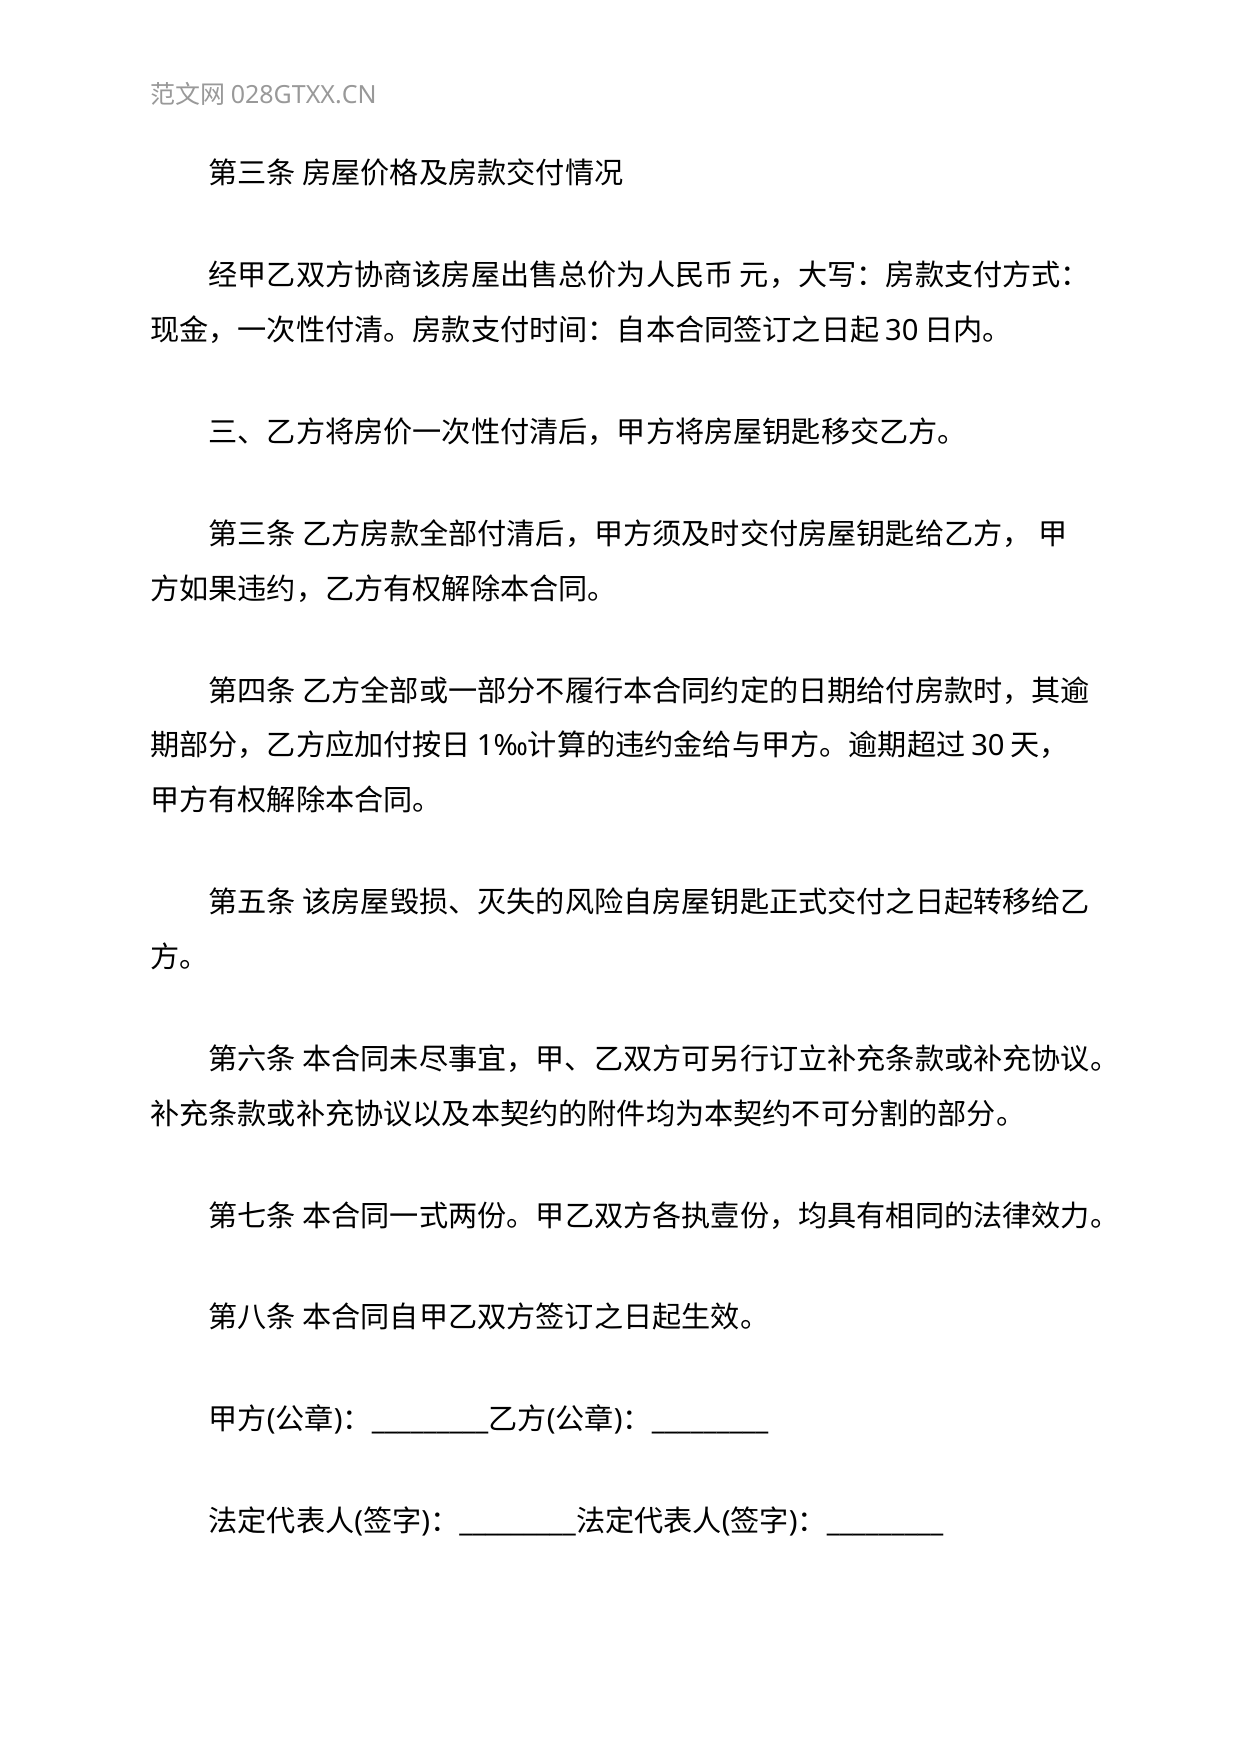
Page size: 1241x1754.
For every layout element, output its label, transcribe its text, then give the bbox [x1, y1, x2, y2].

text 第六条 本合同未尽事宜，甲、乙双方可另行订立补充条款或补充协议。补充条款或补充协议以及本契约的附件均为本契约不可分割的部分。 [150, 1035, 1090, 1133]
text 第三条 乙方房款全部付清后，甲方须及时交付房屋钥匙给乙方， 甲方如果违约，乙方有权解除本合同。 [150, 510, 1090, 608]
text 三、乙方将房价一次性付清后，甲方将房屋钥匙移交乙方。 [150, 409, 1090, 451]
text 第四条 乙方全部或一部分不履行本合同约定的日期给付房款时，其逾期部分，乙方应加付按日1‰计算的违约金给与甲方。逾期超过30天，甲方有权解除本合同。 [150, 667, 1090, 819]
text 第五条 该房屋毁损、灭失的风险自房屋钥匙正式交付之日起转移给乙方。 [150, 879, 1090, 976]
text 第八条 本合同自甲乙双方签订之日起生效。 [150, 1294, 1090, 1336]
text 经甲乙双方协商该房屋出售总价为人民币 元，大写：房款支付方式：现金，一次性付清。房款支付时间：自本合同签订之日起30日内。 [150, 252, 1090, 349]
text 甲方(公章)：_________乙方(公章)：_________ [150, 1396, 1090, 1438]
text 第七条 本合同一式两份。甲乙双方各执壹份，均具有相同的法律效力。 [150, 1192, 1090, 1234]
text 法定代表人(签字)：_________法定代表人(签字)：_________ [150, 1498, 1090, 1540]
text 第三条 房屋价格及房款交付情况 [150, 150, 1090, 192]
